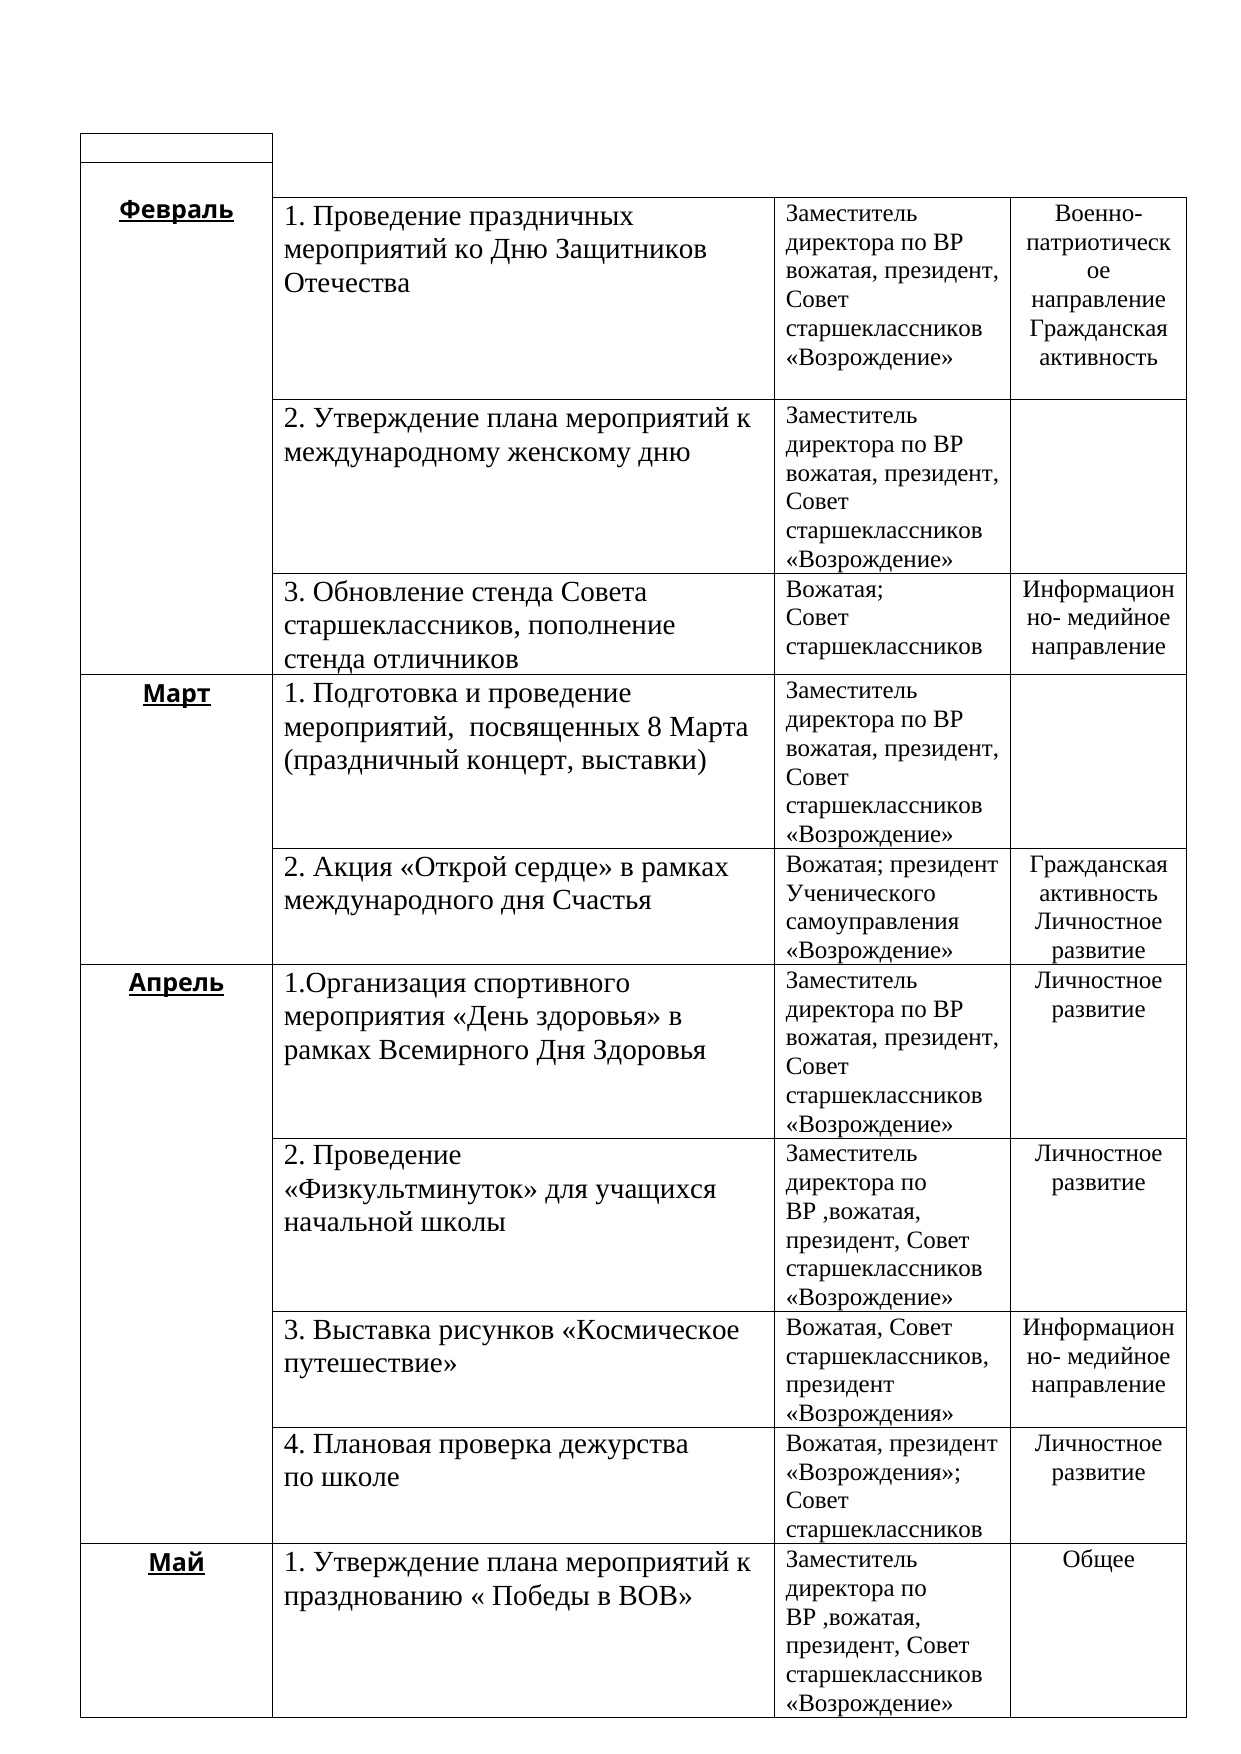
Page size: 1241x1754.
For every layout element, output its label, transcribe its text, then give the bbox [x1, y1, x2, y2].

table_cell Информационно- медийное направление [1011, 574, 1186, 674]
table_cell 2. Проведение «Физкультминуток» для учащихся начальной школы [273, 1139, 774, 1311]
table_cell Вожатая; президент Ученического самоуправления «Возрождение» [775, 849, 1010, 964]
table_cell 2. Акция «Открой сердце» в рамках международного дня Счастья [273, 849, 774, 964]
table_cell [1011, 675, 1186, 848]
table_cell Информационно- медийное направление [1011, 1312, 1186, 1427]
table_cell Гражданская активность Личностное развитие [1011, 849, 1186, 964]
table_cell Февраль [81, 163, 272, 674]
table_cell Вожатая, президент «Возрождения»; Совет старшеклассников [775, 1428, 1010, 1543]
table_cell Вожатая; Совет старшеклассников [775, 574, 1010, 674]
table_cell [775, 1544, 1010, 1717]
table_cell Личностное развитие [1011, 1139, 1186, 1311]
table_cell Военно-патриотическое направление Гражданская активность [1011, 198, 1186, 399]
table_cell Заместитель директора по ВР вожатая, президент, Совет старшеклассников «Возрождение» [775, 675, 1010, 848]
table_cell Заместитель директора по ВР вожатая, президент, Совет старшеклассников «Возрождение» [775, 400, 1010, 573]
table_cell 1.Организация спортивного мероприятия «День здоровья» в рамках Всемирного Дня Здоровья [273, 965, 774, 1137]
table_cell 1. Проведение праздничных мероприятий ко Дню Защитников Отечества [273, 198, 774, 399]
table_cell Март [81, 675, 272, 964]
table_cell 3. Выставка рисунков «Космическое путешествие» [273, 1312, 774, 1427]
table_cell Личностное развитие [1011, 965, 1186, 1137]
table_cell [1011, 400, 1186, 573]
table_cell 2. Утверждение плана мероприятий к международному женскому дню [273, 400, 774, 573]
table_cell 1. Утверждение плана мероприятий к празднованию « Победы в ВОВ» [273, 1544, 774, 1717]
table_cell Заместитель директора по ВР вожатая, президент, Совет старшеклассников «Возрождение» [775, 965, 1010, 1137]
table_cell Заместитель директора по ВР вожатая, президент, Совет старшеклассников «Возрождение» [775, 198, 1010, 399]
table_cell 3. Обновление стенда Совета старшеклассников, пополнение стенда отличников [273, 574, 774, 674]
table_cell Апрель [81, 965, 272, 1543]
table_cell 1. Подготовка и проведение мероприятий, посвященных 8 Марта (праздничный концерт, выставки) [273, 675, 774, 848]
table_cell Личностное развитие [1011, 1428, 1186, 1543]
table_cell Общее [1011, 1544, 1186, 1717]
table_cell Заместитель директора по ВР ,вожатая, президент, Совет старшеклассников «Возрождение» [775, 1139, 1010, 1311]
table_cell Май [81, 1544, 272, 1717]
table_cell Вожатая, Совет старшеклассников, президент «Возрождения» [775, 1312, 1010, 1427]
table_cell 4. Плановая проверка дежурства по школе [273, 1428, 774, 1543]
